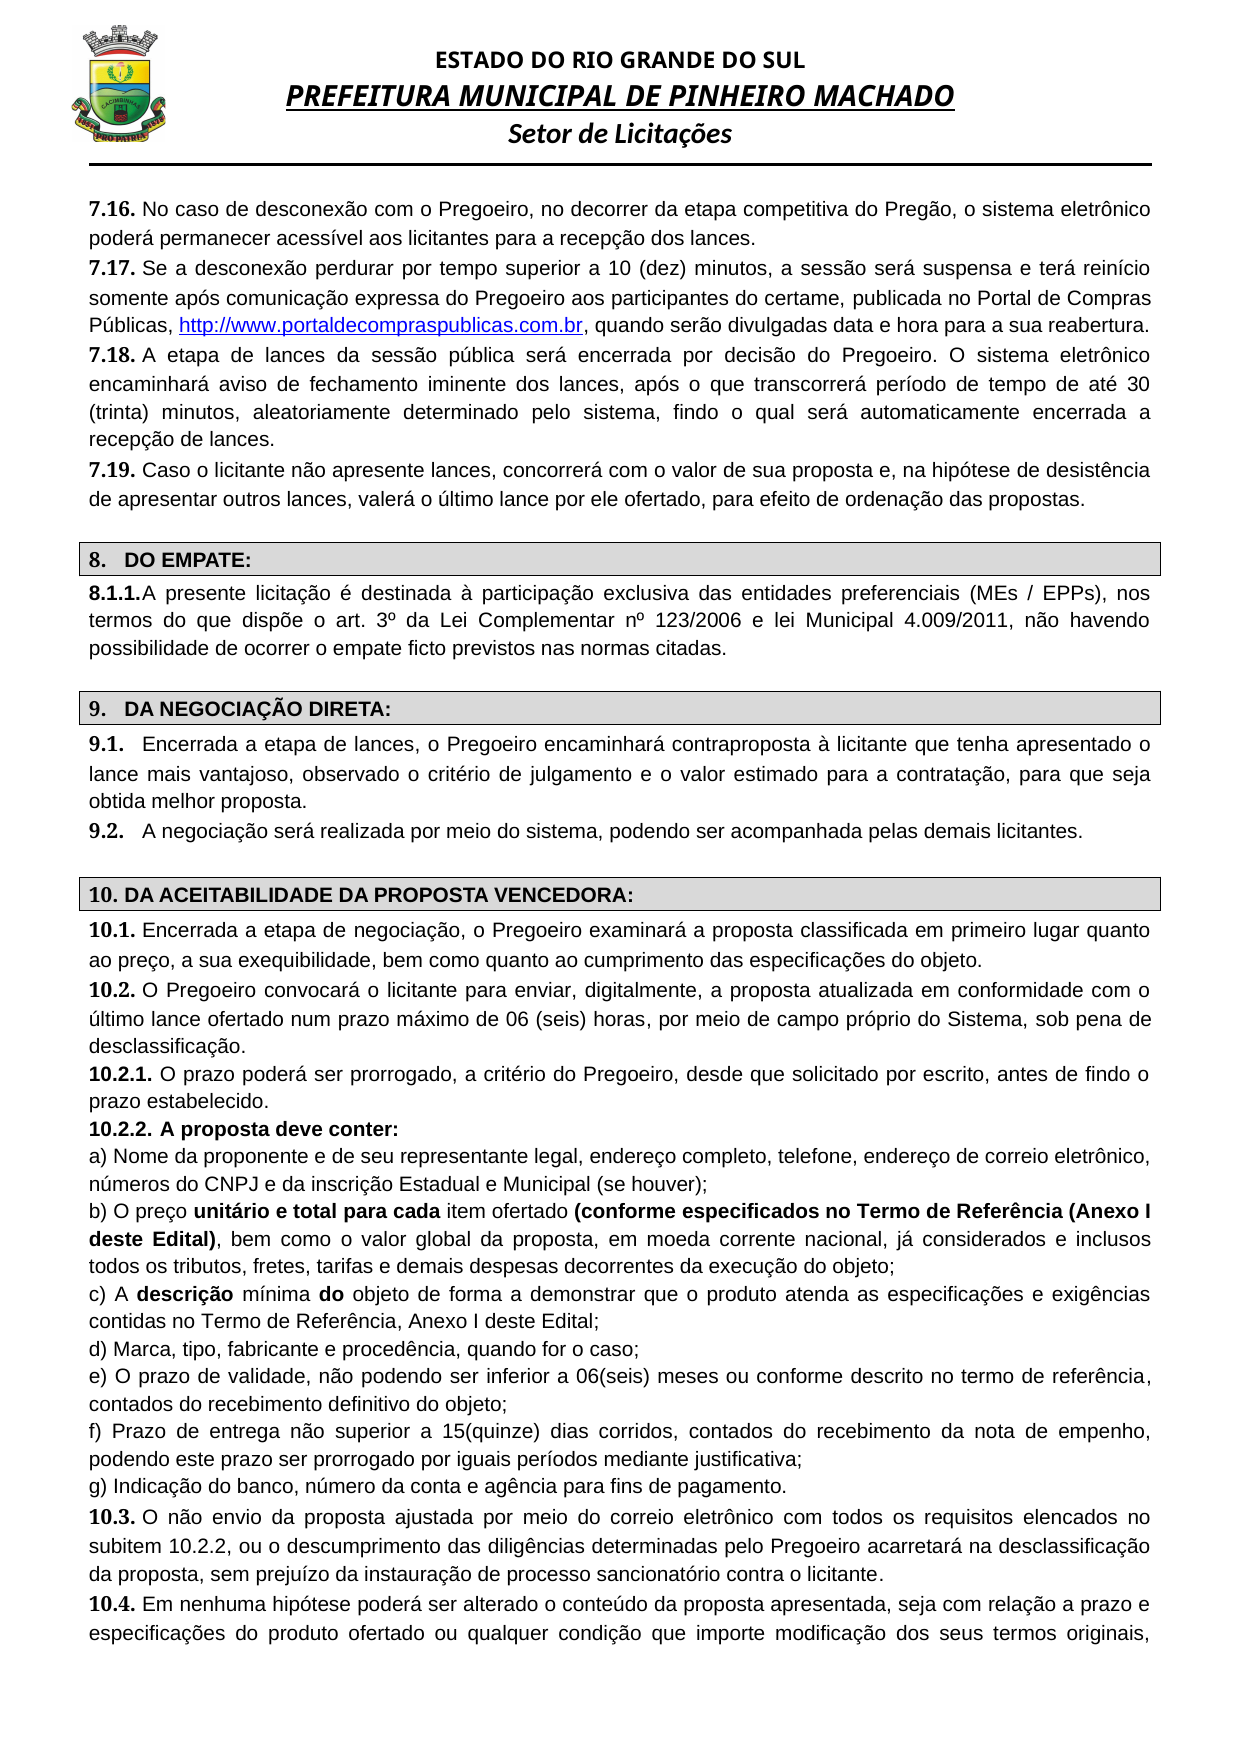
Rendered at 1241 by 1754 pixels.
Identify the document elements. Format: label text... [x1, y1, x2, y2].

list Se a desconexão perdurar por tempo superior a 10 (dez) minutos, a sessão será suspensa e terá reinício somente após comunicação expressa do Pregoeiro aos participantes do certame, publicada no Portal de Compras Públicas, http://www.portaldecompraspublicas.com.br, quando serão divulgadas data e hora para a sua reabertura. [89, 253, 1152, 337]
list A presente licitação é destinada à participação exclusiva das entidades preferenciais (MEs / EPPs), nos termos do que dispõe o art. 3º da Lei Complementar nº 123/2006 e lei Municipal 4.009/2011, não havendo possibilidade de ocorrer o empate ficto previstos nas normas citadas. [89, 581, 1152, 659]
list A negociação será realizada por meio do sistema, podendo ser acompanhada pelas demais licitantes. [89, 816, 1152, 845]
list Caso o licitante não apresente lances, concorrerá com o valor de sua proposta e, na hipótese de desistência de apresentar outros lances, valerá o último lance por ele ofertado, para efeito de ordenação das propostas. [89, 455, 1152, 511]
picture [71, 25, 166, 142]
text e) O prazo de validade, não podendo ser inferior a 06(seis) meses ou conforme descrito no termo de referência, contados do recebimento definitivo do objeto; [89, 1364, 1152, 1416]
text a) Nome da proponente e de seu representante legal, endereço completo, telefone, endereço de correio eletrônico, números do CNPJ e da inscrição Estadual e Municipal (se houver); [89, 1144, 1152, 1196]
text g) Indicação do banco, número da conta e agência para fins de pagamento. [89, 1474, 1152, 1498]
list DO EMPATE: [80, 543, 1160, 575]
text d) Marca, tipo, fabricante e procedência, quando for o caso; [89, 1337, 1152, 1361]
text c) A descrição mínima do objeto de forma a demonstrar que o produto atenda as especificações e exigências contidas no Termo de Referência, Anexo I deste Edital; [89, 1282, 1152, 1333]
list O prazo poderá ser prorrogado, a critério do Pregoeiro, desde que solicitado por escrito, antes de findo o prazo estabelecido. [89, 1062, 1152, 1113]
list O Pregoeiro convocará o licitante para enviar, digitalmente, a proposta atualizada em conformidade com o último lance ofertado num prazo máximo de 06 (seis) horas, por meio de campo próprio do Sistema, sob pena de desclassificação. [89, 975, 1152, 1058]
list DA NEGOCIAÇÃO DIRETA: [80, 692, 1160, 724]
text f) Prazo de entrega não superior a 15(quinze) dias corridos, contados do recebimento da nota de empenho, podendo este prazo ser prorrogado por iguais períodos mediante justificativa; [89, 1419, 1152, 1471]
list Encerrada a etapa de negociação, o Pregoeiro examinará a proposta classificada em primeiro lugar quanto ao preço, a sua exequibilidade, bem como quanto ao cumprimento das especificações do objeto. [89, 915, 1152, 971]
list A proposta deve conter: [89, 1117, 1152, 1141]
list O não envio da proposta ajustada por meio do correio eletrônico com todos os requisitos elencados no subitem 10.2.2, ou o descumprimento das diligências determinadas pelo Pregoeiro acarretará na desclassificação da proposta, sem prejuízo da instauração de processo sancionatório contra o licitante. [89, 1502, 1152, 1585]
list DA ACEITABILIDADE DA PROPOSTA VENCEDORA: [80, 878, 1160, 910]
list A etapa de lances da sessão pública será encerrada por decisão do Pregoeiro. O sistema eletrônico encaminhará aviso de fechamento iminente dos lances, após o que transcorrerá período de tempo de até 30 (trinta) minutos, aleatoriamente determinado pelo sistema, findo o qual será automaticamente encerrada a recepção de lances. [89, 340, 1152, 451]
list No caso de desconexão com o Pregoeiro, no decorrer da etapa competitiva do Pregão, o sistema eletrônico poderá permanecer acessível aos licitantes para a recepção dos lances. [89, 194, 1152, 250]
list Encerrada a etapa de lances, o Pregoeiro encaminhará contraproposta à licitante que tenha apresentado o lance mais vantajoso, observado o critério de julgamento e o valor estimado para a contratação, para que seja obtida melhor proposta. [89, 729, 1152, 813]
text b) O preço unitário e total para cada item ofertado (conforme especificados no Termo de Referência (Anexo I deste Edital), bem como o valor global da proposta, em moeda corrente nacional, já considerados e inclusos todos os tributos, fretes, tarifas e demais despesas decorrentes da execução do objeto; [89, 1199, 1152, 1278]
